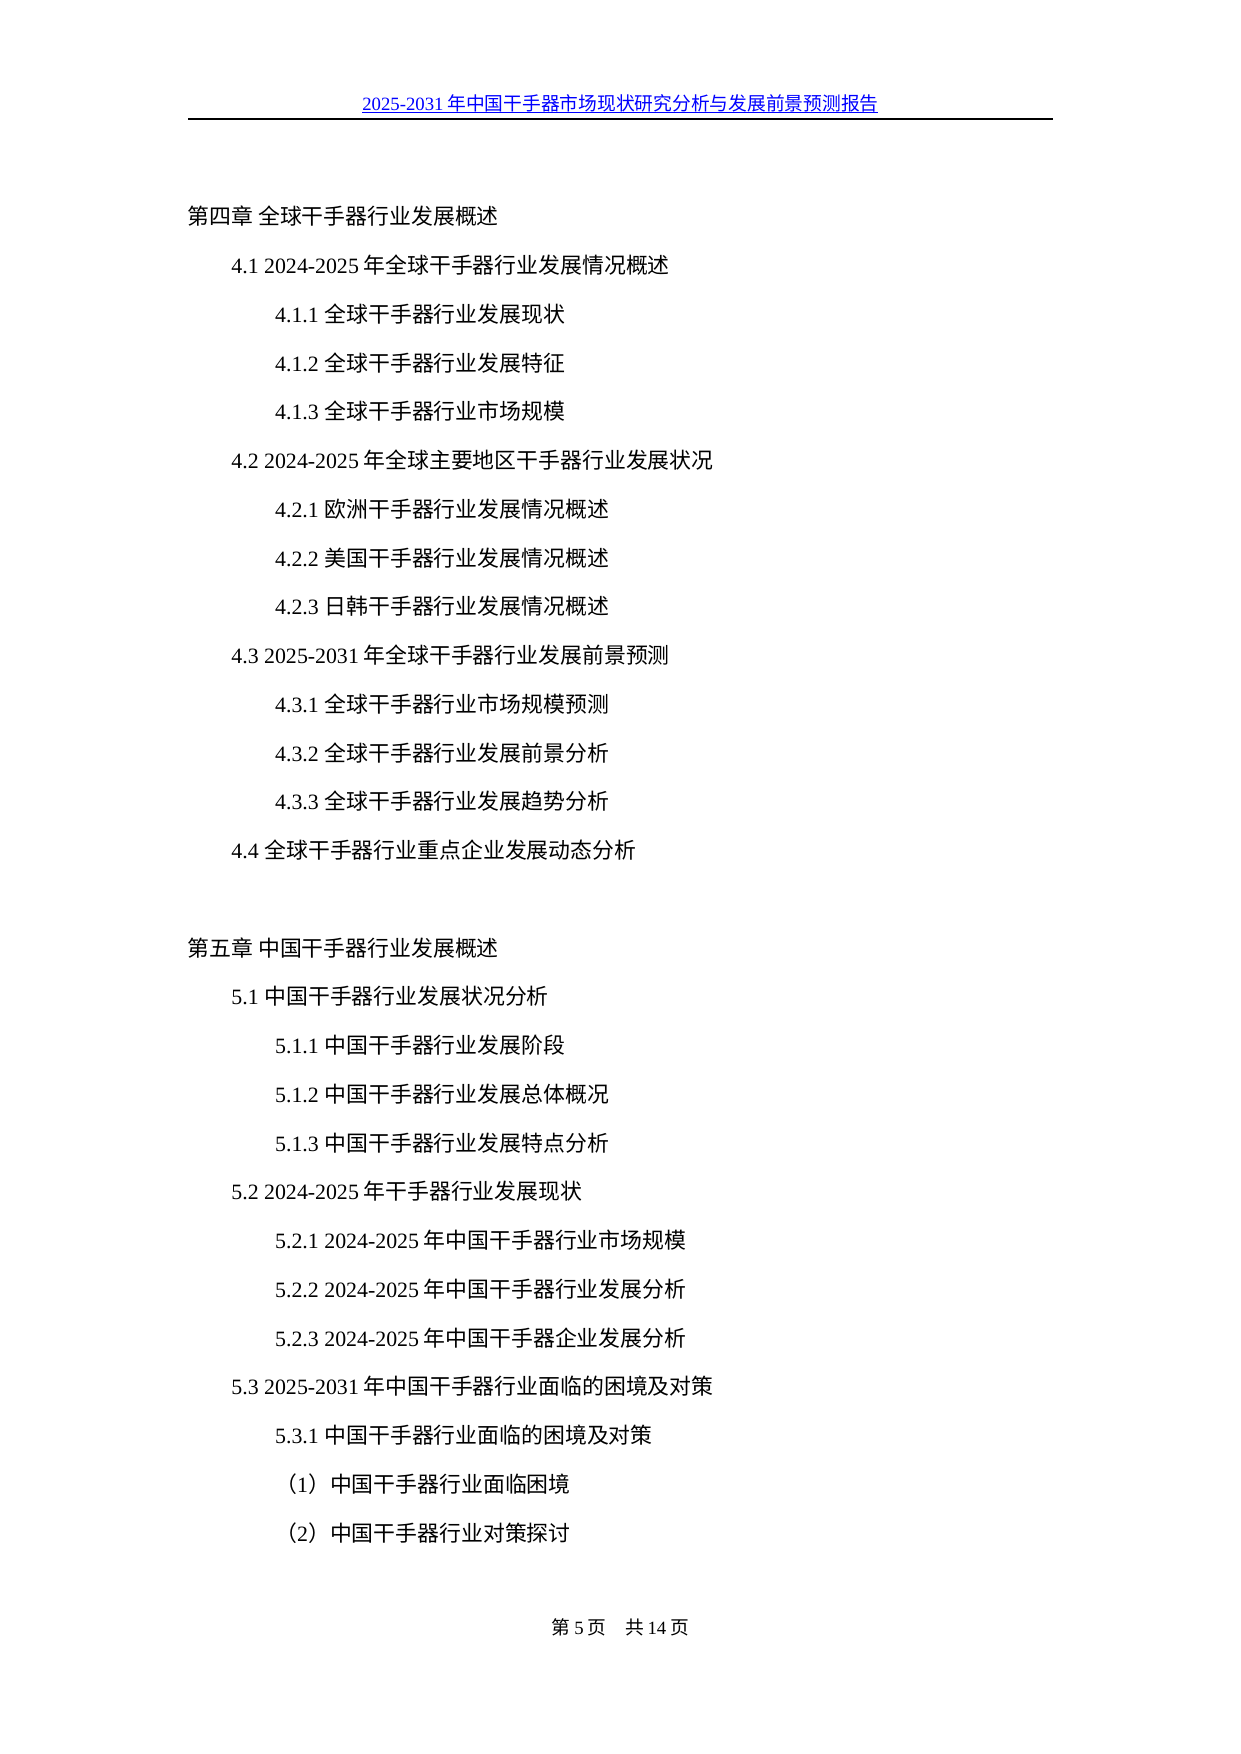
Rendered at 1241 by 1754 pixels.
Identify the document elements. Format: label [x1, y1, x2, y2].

text [187, 150, 1053, 1548]
